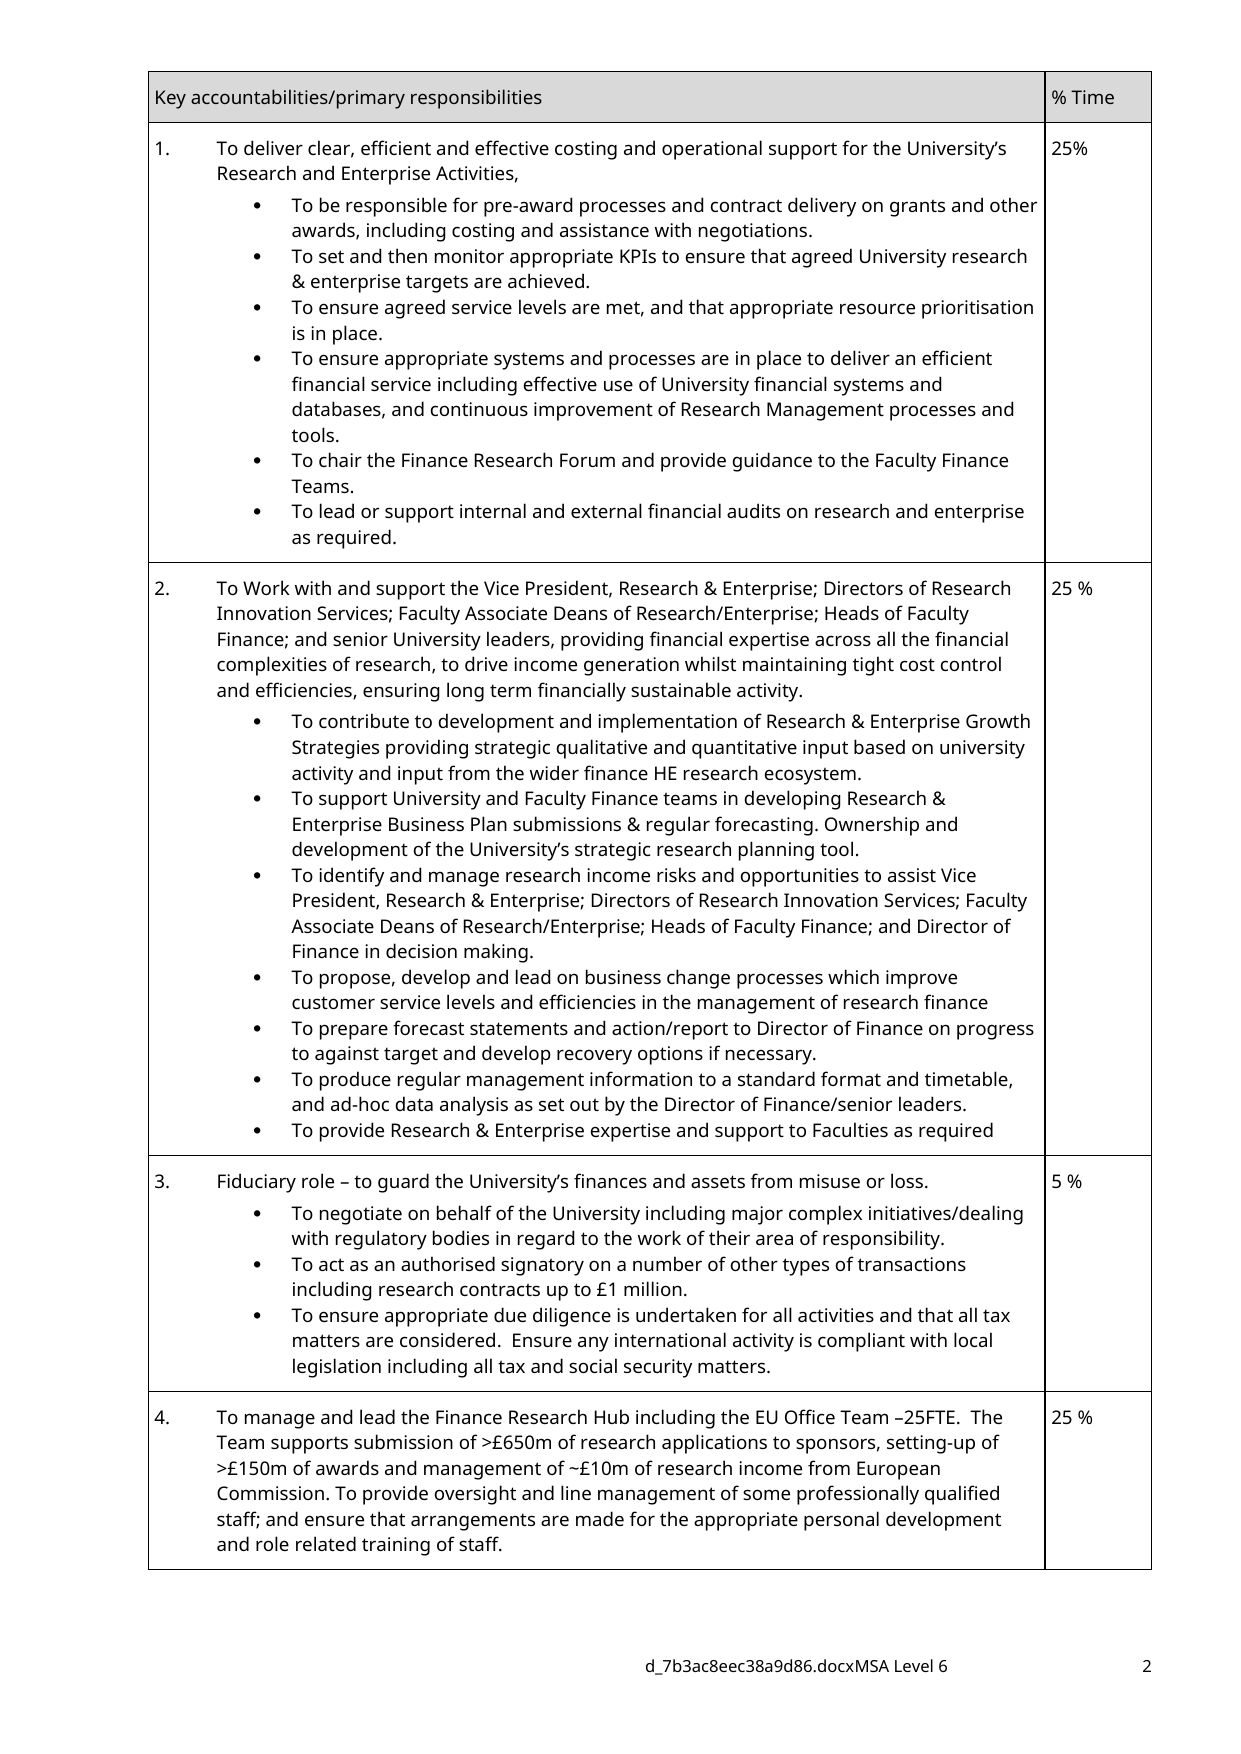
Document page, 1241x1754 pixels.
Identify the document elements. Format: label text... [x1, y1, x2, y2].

table_cell To manage and lead the Finance Research Hub including the EU Office Team –25FTE. The Team supports submission of >£650m of research applications to sponsors, setting-up of >£150m of awards and management of ~£10m of research income from European Commission. To provide oversight and line management of some professionally qualified staff; and ensure that arrangements are made for the appropriate personal development and role related training of staff. [210, 1392, 1044, 1569]
table_cell 25% [1046, 123, 1151, 562]
table_header Key accountabilities/primary responsibilities [149, 72, 1044, 122]
table_header % Time [1046, 72, 1151, 122]
table_cell [149, 563, 210, 1155]
table_cell 25 % [1046, 563, 1151, 1155]
table_cell To Work with and support the Vice President, Research & Enterprise; Directors of Research Innovation Services; Faculty Associate Deans of Research/Enterprise; Heads of Faculty Finance; and senior University leaders, providing financial expertise across all the financial complexities of research, to drive income generation whilst maintaining tight cost control and efficiencies, ensuring long term financially sustainable activity. To contribute to development and implementation of Research & Enterprise Growth Strategies providing strategic qualitative and quantitative input based on university activity and input from the wider finance HE research ecosystem. To support University and Faculty Finance teams in developing Research & Enterprise Business Plan submissions & regular forecasting. Ownership and development of the University’s strategic research planning tool. To identify and manage research income risks and opportunities to assist Vice President, Research & Enterprise; Directors of Research Innovation Services; Faculty Associate Deans of Research/Enterprise; Heads of Faculty Finance; and Director of Finance in decision making. To propose, develop and lead on business change processes which improve customer service levels and efficiencies in the management of research finance To prepare forecast statements and action/report to Director of Finance on progress to against target and develop recovery options if necessary. To produce regular management information to a standard format and timetable, and ad-hoc data analysis as set out by the Director of Finance/senior leaders. To provide Research & Enterprise expertise and support to Faculties as required [210, 563, 1044, 1155]
table_cell Fiduciary role – to guard the University’s finances and assets from misuse or loss. To negotiate on behalf of the University including major complex initiatives/dealing with regulatory bodies in regard to the work of their area of responsibility. To act as an authorised signatory on a number of other types of transactions including research contracts up to £1 million. To ensure appropriate due diligence is undertaken for all activities and that all tax matters are considered. Ensure any international activity is compliant with local legislation including all tax and social security matters. [210, 1156, 1044, 1391]
table_cell [149, 1156, 210, 1391]
table_cell [149, 123, 210, 562]
table_cell 5 % [1046, 1156, 1151, 1391]
table_cell To deliver clear, efficient and effective costing and operational support for the University’s Research and Enterprise Activities, To be responsible for pre-award processes and contract delivery on grants and other awards, including costing and assistance with negotiations. To set and then monitor appropriate KPIs to ensure that agreed University research & enterprise targets are achieved. To ensure agreed service levels are met, and that appropriate resource prioritisation is in place. To ensure appropriate systems and processes are in place to deliver an efficient financial service including effective use of University financial systems and databases, and continuous improvement of Research Management processes and tools. To chair the Finance Research Forum and provide guidance to the Faculty Finance Teams. To lead or support internal and external financial audits on research and enterprise as required. [210, 123, 1044, 562]
table_cell 25 % [1046, 1392, 1151, 1569]
table_cell [149, 1392, 210, 1569]
